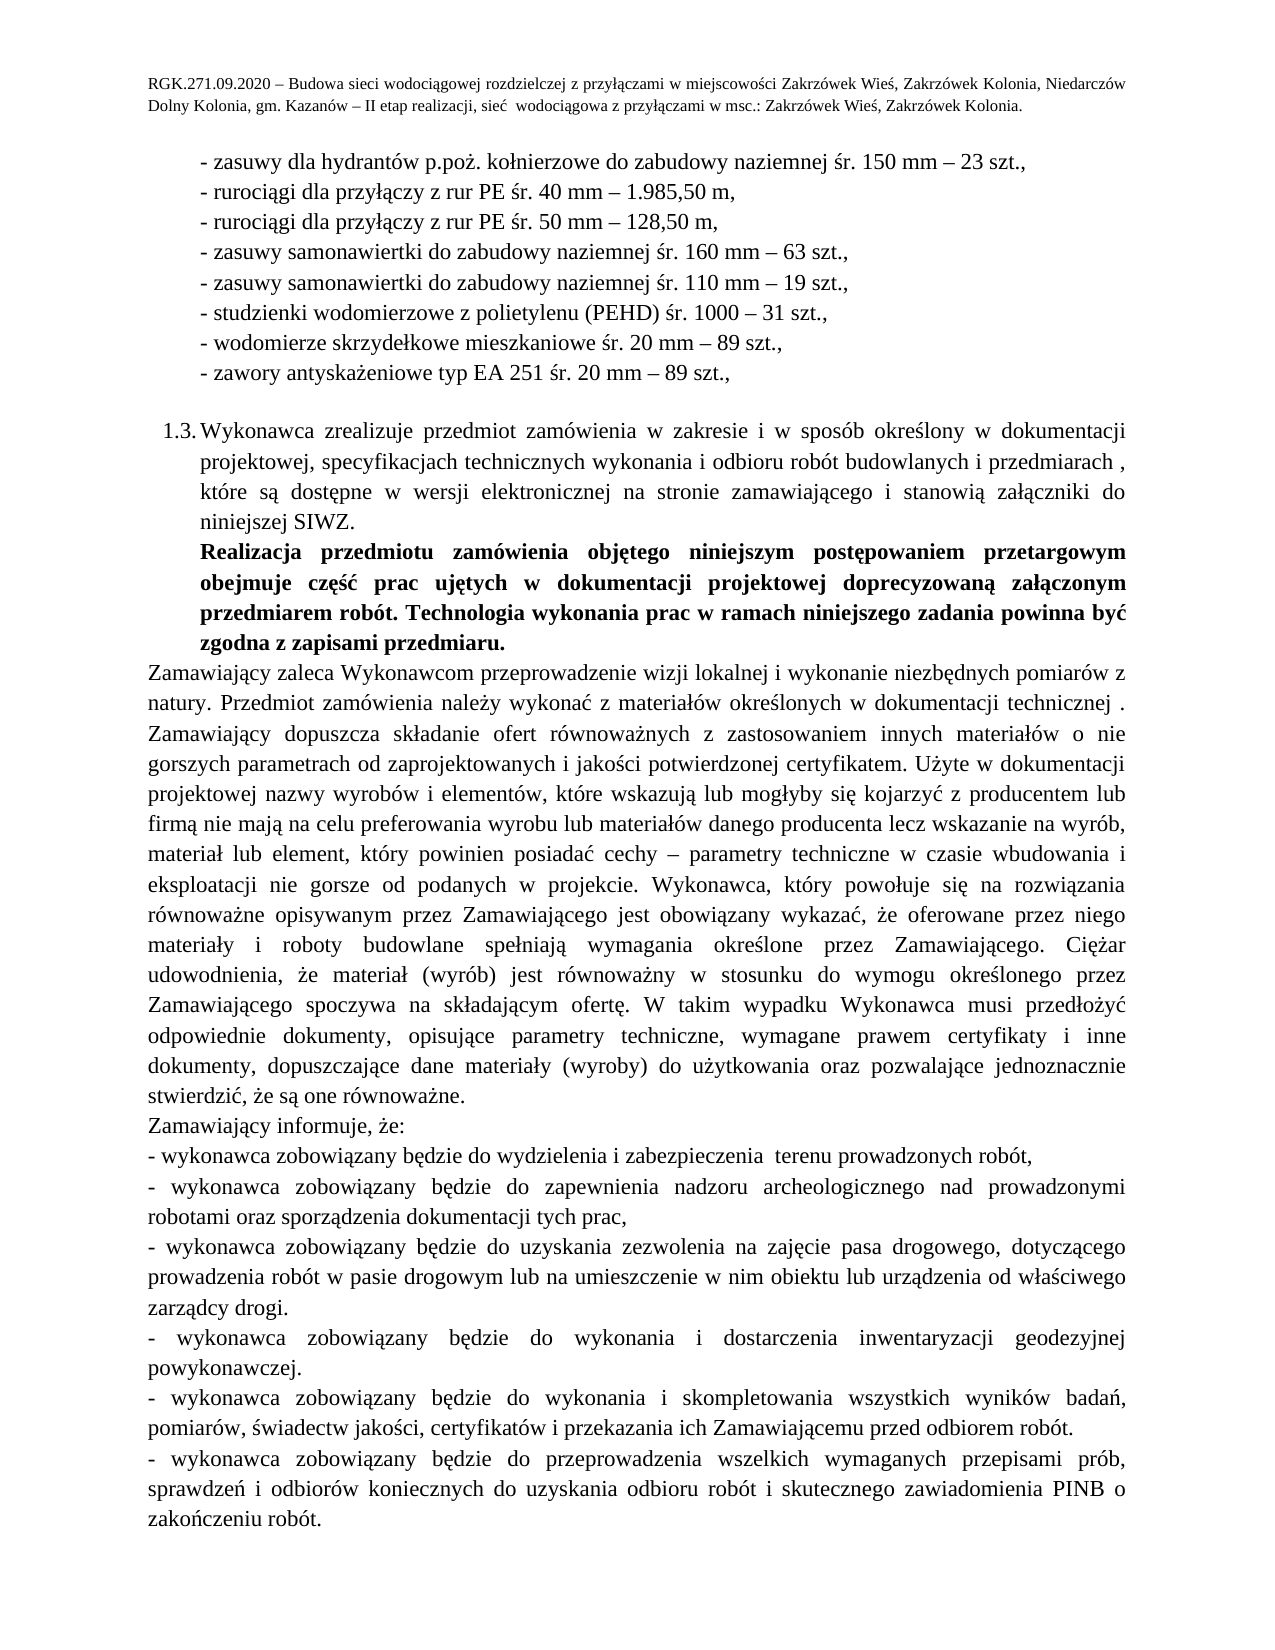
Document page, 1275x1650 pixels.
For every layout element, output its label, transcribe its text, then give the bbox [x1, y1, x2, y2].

list - zawory antyskażeniowe typ EA 251 śr. 20 mm – 89 szt., [200, 359, 1127, 386]
list - studzienki wodomierzowe z polietylenu (PEHD) śr. 1000 – 31 szt., [200, 299, 1127, 325]
list Zamawiający informuje, że: [148, 1112, 1127, 1139]
list Zamawiający zaleca Wykonawcom przeprowadzenie wizji lokalnej i wykonanie niezbędnych pomiarów z natury. Przedmiot zamówienia należy wykonać z materiałów określonych w dokumentacji technicznej . Zamawiający dopuszcza składanie ofert równoważnych z zastosowaniem innych materiałów o nie gorszych parametrach od zaprojektowanych i jakości potwierdzonej certyfikatem. Użyte w dokumentacji projektowej nazwy wyrobów i elementów, które wskazują lub mogłyby się kojarzyć z producentem lub firmą nie mają na celu preferowania wyrobu lub materiałów danego producenta lecz wskazanie na wyrób, materiał lub element, który powinien posiadać cechy – parametry techniczne w czasie wbudowania i eksploatacji nie gorsze od podanych w projekcie. Wykonawca, który powołuje się na rozwiązania równoważne opisywanym przez Zamawiającego jest obowiązany wykazać, że oferowane przez niego materiały i roboty budowlane spełniają wymagania określone przez Zamawiającego. Ciężar udowodnienia, że materiał (wyrób) jest równoważny w stosunku do wymogu określonego przez Zamawiającego spoczywa na składającym ofertę. W takim wypadku Wykonawca musi przedłożyć odpowiednie dokumenty, opisujące parametry techniczne, wymagane prawem certyfikaty i inne dokumenty, dopuszczające dane materiały (wyroby) do użytkowania oraz pozwalające jednoznacznie stwierdzić, że są one równoważne. [148, 659, 1127, 1108]
list - zasuwy samonawiertki do zabudowy naziemnej śr. 110 mm – 19 szt., [200, 268, 1127, 295]
list - wykonawca zobowiązany będzie do wykonania i skompletowania wszystkich wyników badań, pomiarów, świadectw jakości, certyfikatów i przekazania ich Zamawiającemu przed odbiorem robót. [148, 1384, 1127, 1441]
list - zasuwy dla hydrantów p.poż. kołnierzowe do zabudowy naziemnej śr. 150 mm – 23 szt., [200, 148, 1127, 174]
list - wykonawca zobowiązany będzie do zapewnienia nadzoru archeologicznego nad prowadzonymi robotami oraz sporządzenia dokumentacji tych prac, [148, 1173, 1127, 1229]
list - wodomierze skrzydełkowe mieszkaniowe śr. 20 mm – 89 szt., [200, 329, 1127, 355]
list Wykonawca zrealizuje przedmiot zamówienia w zakresie i w sposób określony w dokumentacji projektowej, specyfikacjach technicznych wykonania i odbioru robót budowlanych i przedmiarach , które są dostępne w wersji elektronicznej na stronie zamawiającego i stanowią załączniki do niniejszej SIWZ. [162, 418, 1127, 534]
list - zasuwy samonawiertki do zabudowy naziemnej śr. 160 mm – 63 szt., [200, 238, 1127, 265]
list - wykonawca zobowiązany będzie do wykonania i dostarczenia inwentaryzacji geodezyjnej powykonawczej. [148, 1324, 1127, 1380]
list - wykonawca zobowiązany będzie do wydzielenia i zabezpieczenia terenu prowadzonych robót, [148, 1143, 1127, 1169]
list - rurociągi dla przyłączy z rur PE śr. 50 mm – 128,50 m, [200, 208, 1127, 234]
list - wykonawca zobowiązany będzie do przeprowadzenia wszelkich wymaganych przepisami prób, sprawdzeń i odbiorów koniecznych do uzyskania odbioru robót i skutecznego zawiadomienia PINB o zakończeniu robót. [148, 1445, 1127, 1531]
list - rurociągi dla przyłączy z rur PE śr. 40 mm – 1.985,50 m, [200, 178, 1127, 204]
list - wykonawca zobowiązany będzie do uzyskania zezwolenia na zajęcie pasa drogowego, dotyczącego prowadzenia robót w pasie drogowym lub na umieszczenie w nim obiektu lub urządzenia od właściwego zarządcy drogi. [148, 1233, 1127, 1320]
list Realizacja przedmiotu zamówienia objętego niniejszym postępowaniem przetargowym obejmuje część prac ujętych w dokumentacji projektowej doprecyzowaną załączonym przedmiarem robót. Technologia wykonania prac w ramach niniejszego zadania powinna być zgodna z zapisami przedmiaru. [200, 538, 1127, 655]
